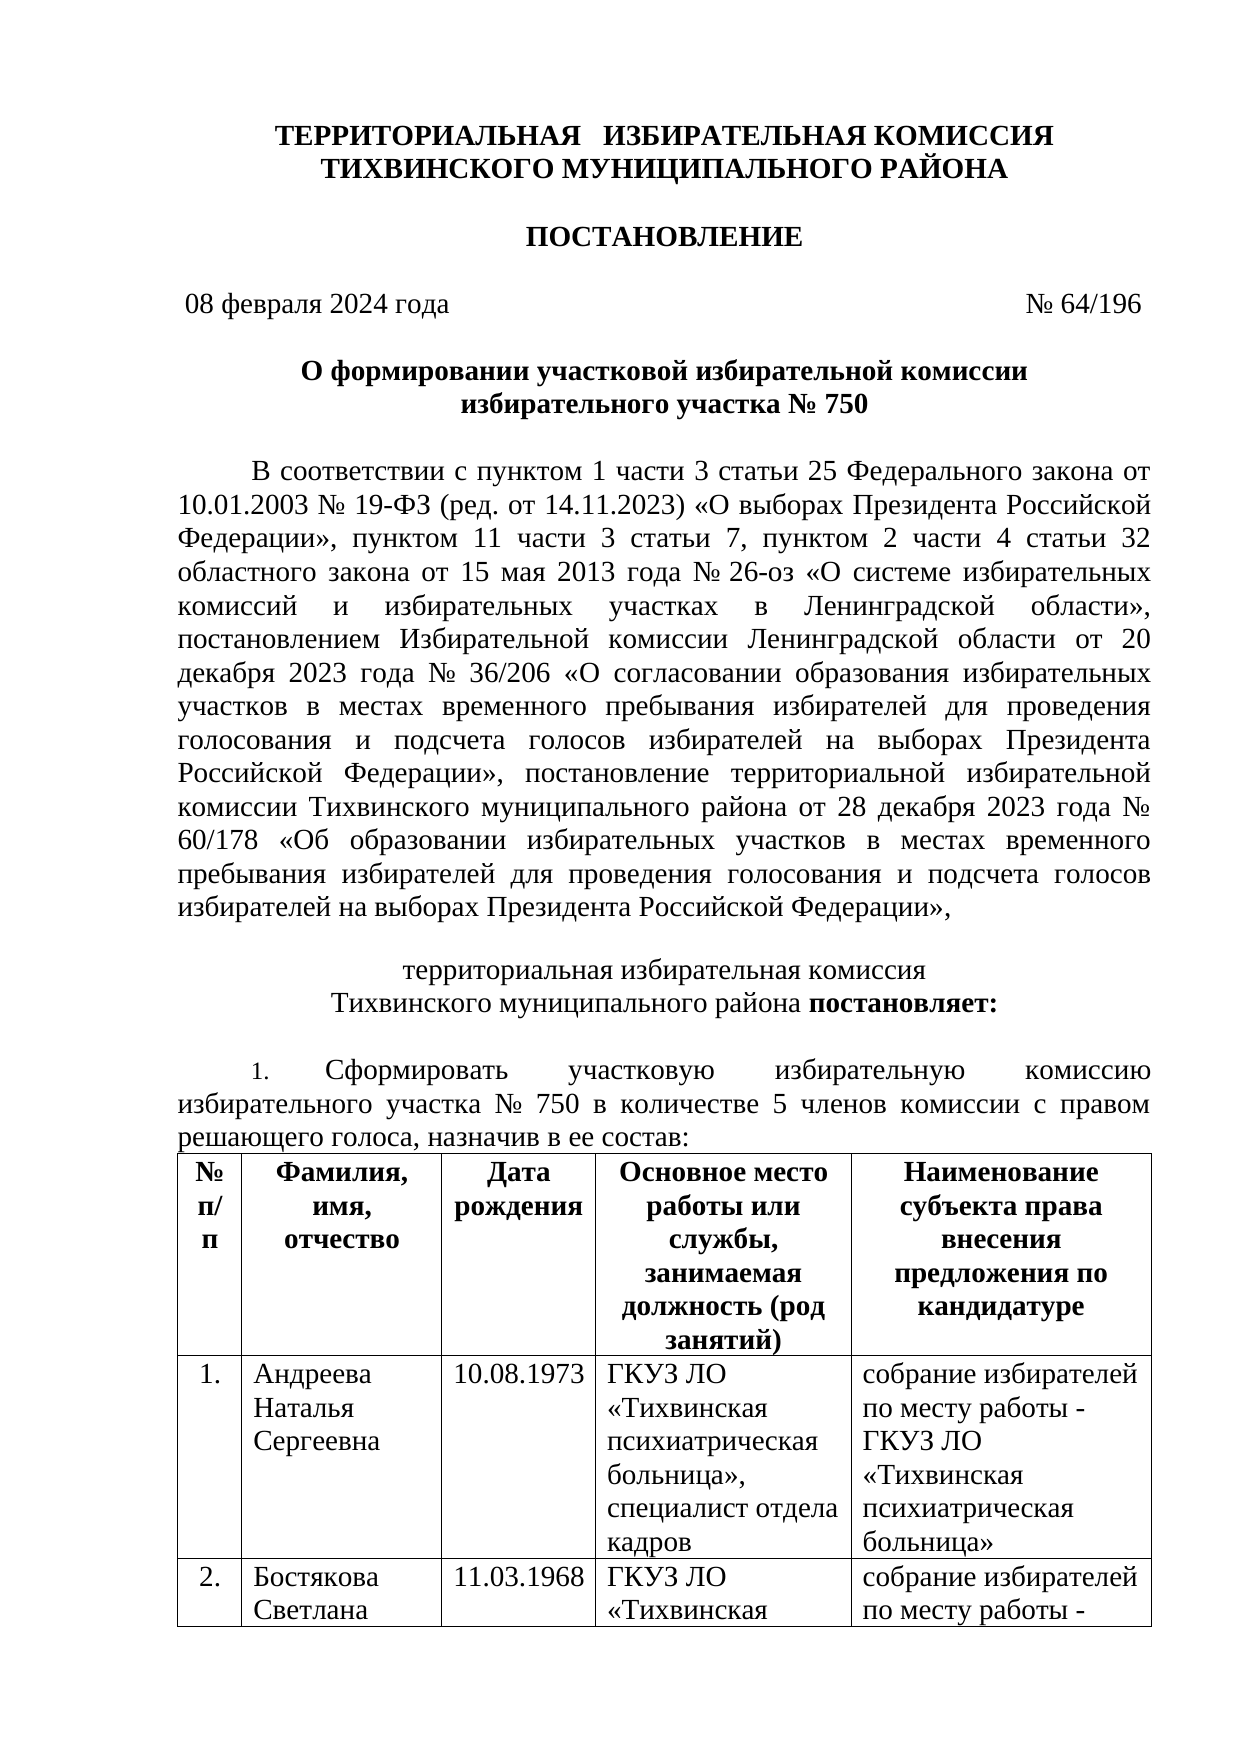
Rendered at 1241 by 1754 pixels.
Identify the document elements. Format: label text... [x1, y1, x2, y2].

text избирательного участка № 750 [177, 386, 1152, 420]
table_header Наименование субъекта права внесения предложения по кандидатуре [852, 1154, 1151, 1355]
table_header № п/п [178, 1154, 241, 1355]
table_cell Андреева Наталья Сергеевна [242, 1356, 441, 1558]
text ТЕРРИТОРИАЛЬНАЯ ИЗБИРАТЕЛЬНАЯ КОМИССИЯ [177, 118, 1152, 152]
text О формировании участковой избирательной комиссии [177, 353, 1152, 386]
text ПОСТАНОВЛЕНИЕ [177, 219, 1152, 252]
text 08 февраля 2024 года № 64/196 [177, 286, 1152, 319]
text В соответствии с пунктом 1 части 3 статьи 25 Федерального закона от 10.01.2003 № 19-ФЗ (ред. от 14.11.2023) «О выборах Президента Российской Федерации», пунктом 11 части 3 статьи 7, пунктом 2 части 4 статьи 32 областного закона от 15 мая 2013 года № 26-оз «О системе избирательных комиссий и избирательных участках в Ленинградской области», постановлением Избирательной комиссии Ленинградской области от 20 декабря 2023 года № 36/206 «О согласовании образования избирательных участков в местах временного пребывания избирателей для проведения голосования и подсчета голосов избирателей на выборах Президента Российской Федерации», постановление территориальной избирательной комиссии Тихвинского муниципального района от 28 декабря 2023 года № 60/178 «Об образовании избирательных участков в местах временного пребывания избирателей для проведения голосования и подсчета голосов избирателей на выборах Президента Российской Федерации», [177, 453, 1152, 923]
table_header Фамилия, имя, отчество [242, 1154, 441, 1355]
text территориальная избирательная комиссия [177, 952, 1152, 985]
table_cell 10.08.1973 [442, 1356, 595, 1558]
table_cell 11.03.1968 [442, 1559, 595, 1626]
table_header Основное место работы или службы, занимаемая должность (род занятий) [596, 1154, 851, 1355]
table_cell 2. [178, 1559, 241, 1626]
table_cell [852, 1559, 1151, 1626]
table_cell 1. [178, 1356, 241, 1558]
text Тихвинского муниципального района постановляет: [177, 985, 1152, 1019]
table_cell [596, 1559, 851, 1626]
text ТИХВИНСКОГО МУНИЦИПАЛЬНОГО РАЙОНА [177, 152, 1152, 185]
table_header Дата рождения [442, 1154, 595, 1355]
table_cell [242, 1559, 441, 1626]
list Сформировать участковую избирательную комиссию избирательного участка № 750 в количестве 5 членов комиссии с правом решающего голоса, назначив в ее состав: [177, 1052, 1152, 1153]
table_cell собрание избирателей по месту работы - ГКУЗ ЛО «Тихвинская психиатрическая больница» [852, 1356, 1151, 1558]
table_cell ГКУЗ ЛО «Тихвинская психиатрическая больница», специалист отдела кадров [596, 1356, 851, 1558]
